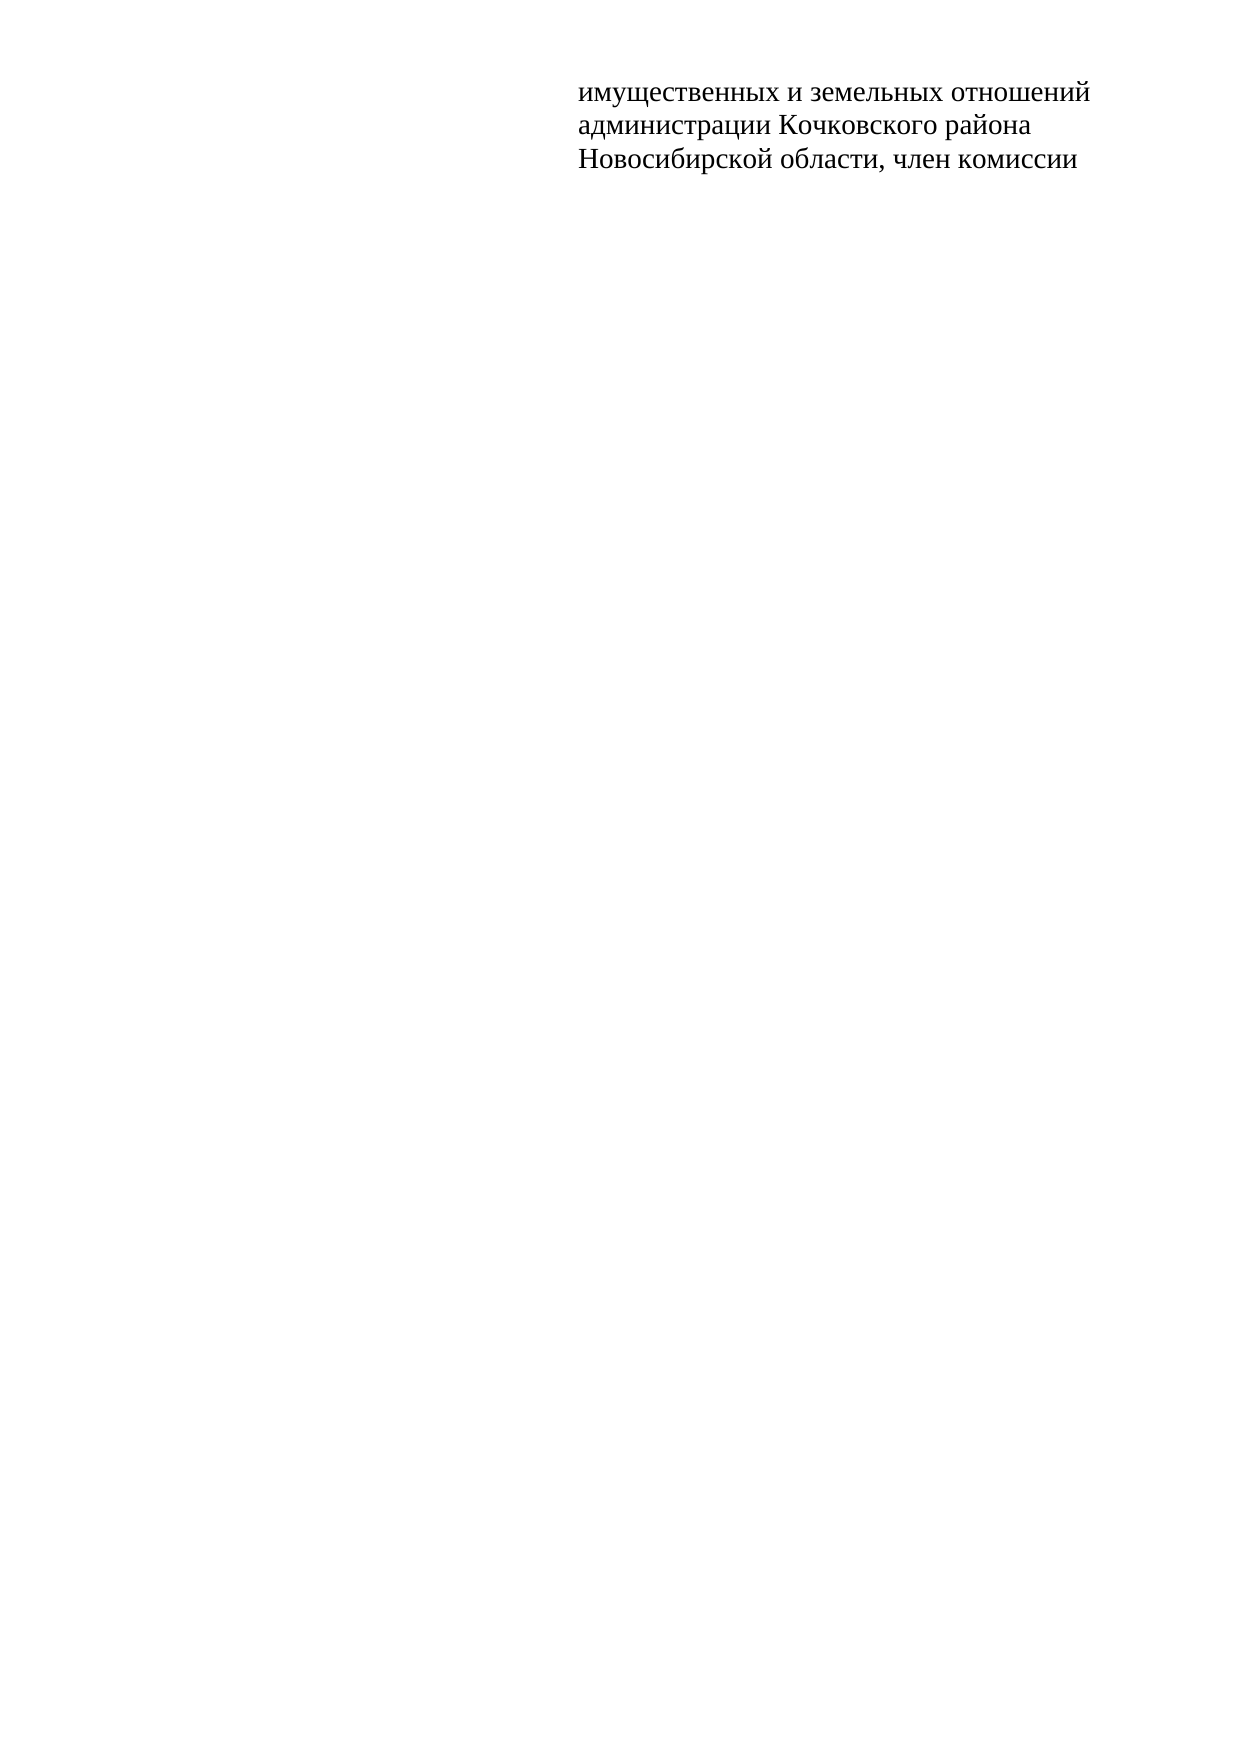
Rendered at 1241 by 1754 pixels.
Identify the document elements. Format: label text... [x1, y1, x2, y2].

text имущественных и земельных отношений [148, 74, 1152, 107]
text администрации Кочковского района [148, 107, 1152, 141]
text Новосибирской области, член комиссии [148, 141, 1152, 174]
